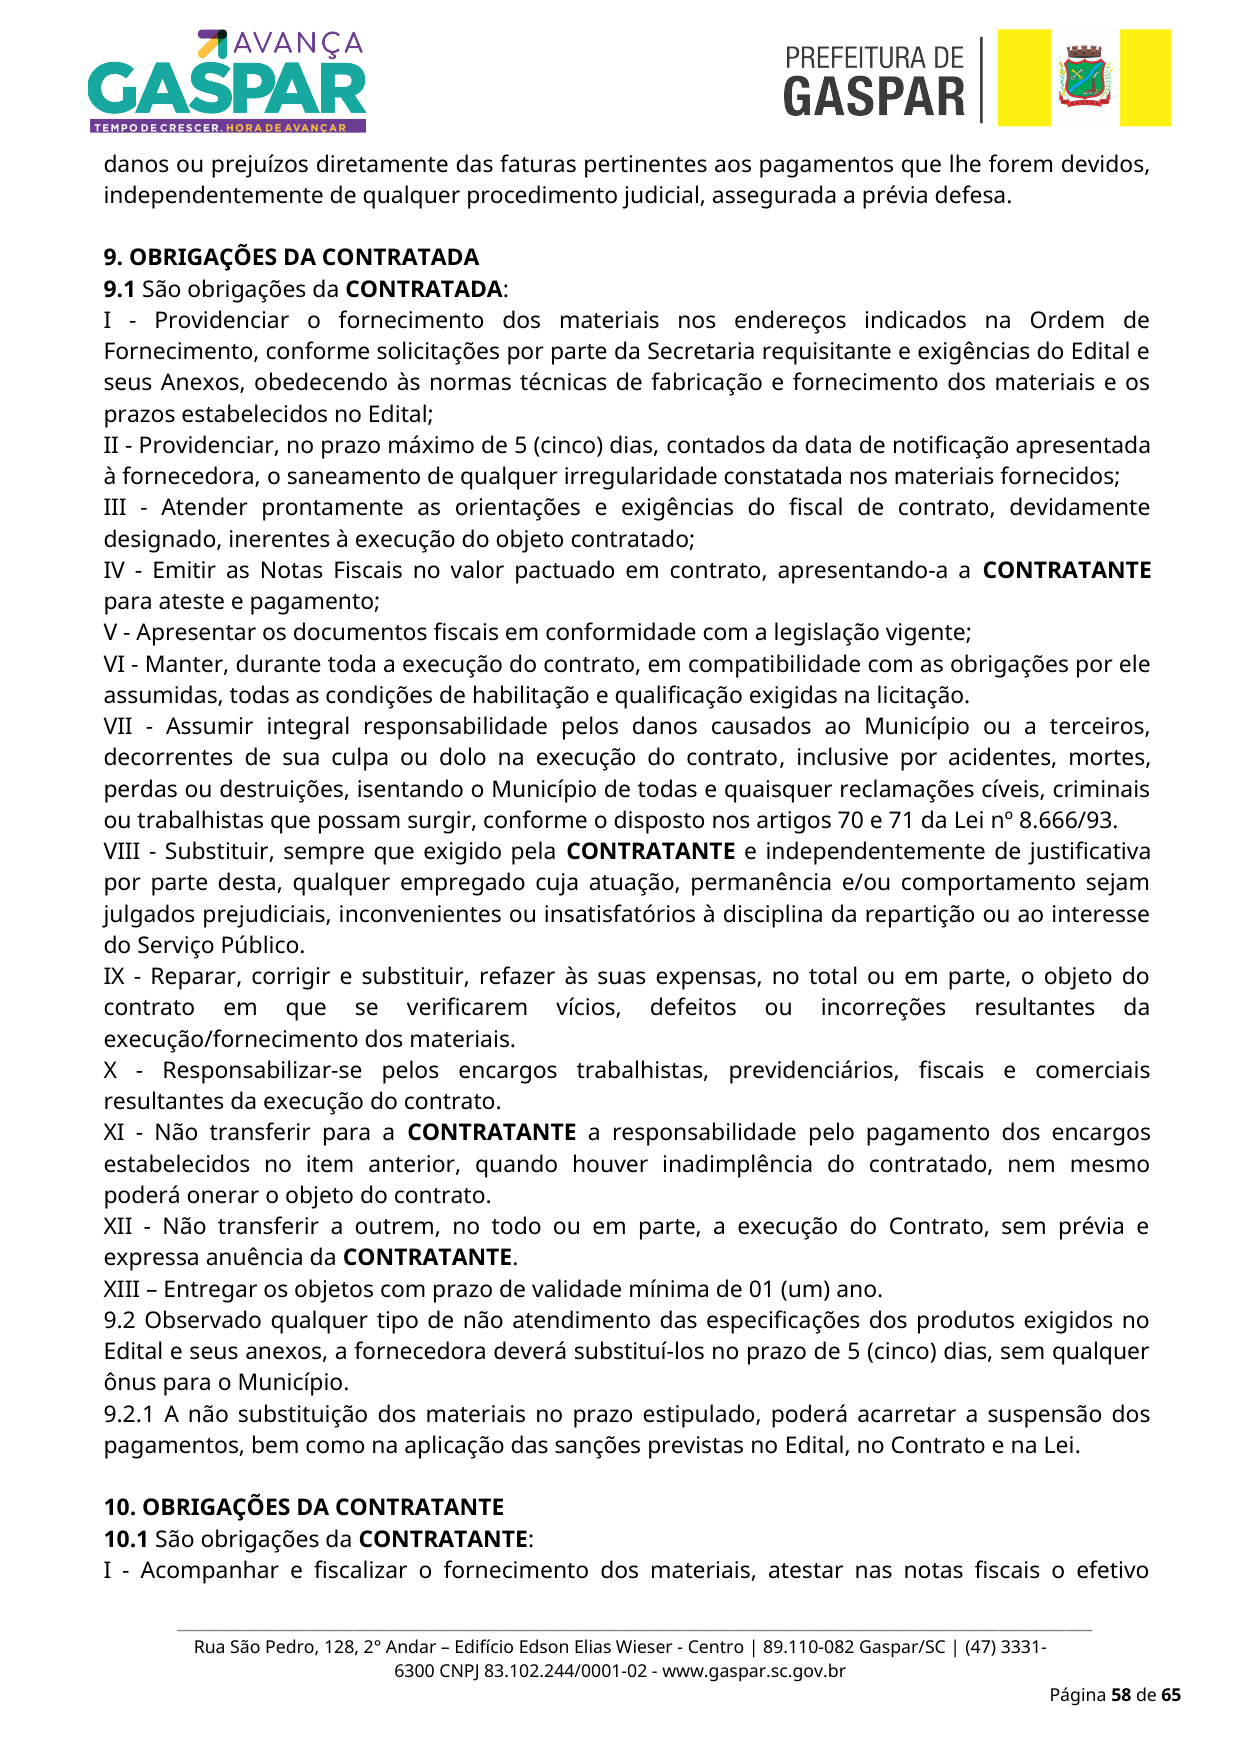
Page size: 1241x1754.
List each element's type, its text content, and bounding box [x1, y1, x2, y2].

text 10.1 São obrigações da CONTRATANTE: [103, 1523, 1152, 1554]
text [103, 148, 1152, 210]
text VII - Assumir integral responsabilidade pelos danos causados ao Município ou a terceiros, decorrentes de sua culpa ou dolo na execução do contrato, inclusive por acidentes, mortes, perdas ou destruições, isentando o Município de todas e quaisquer reclamações cíveis, criminais ou trabalhistas que possam surgir, conforme o disposto nos artigos 70 e 71 da Lei nº 8.666/93. [103, 710, 1152, 835]
text 9.1 São obrigações da CONTRATADA: [103, 273, 1152, 304]
text I - Providenciar o fornecimento dos materiais nos endereços indicados na Ordem de Fornecimento, conforme solicitações por parte da Secretaria requisitante e exigências do Edital e seus Anexos, obedecendo às normas técnicas de fabricação e fornecimento dos materiais e os prazos estabelecidos no Edital; [103, 304, 1152, 429]
text X - Responsabilizar-se pelos encargos trabalhistas, previdenciários, fiscais e comerciais resultantes da execução do contrato. [103, 1054, 1152, 1116]
text III - Atender prontamente as orientações e exigências do fiscal de contrato, devidamente designado, inerentes à execução do objeto contratado; [103, 491, 1152, 554]
picture [87, 29, 366, 133]
text XIII – Entregar os objetos com prazo de validade mínima de 01 (um) ano. [103, 1273, 1152, 1304]
text 10. OBRIGAÇÕES DA CONTRATANTE [103, 1491, 1152, 1523]
text V - Apresentar os documentos fiscais em conformidade com a legislação vigente; [103, 616, 1152, 648]
text 9.2.1 A não substituição dos materiais no prazo estipulado, poderá acarretar a suspensão dos pagamentos, bem como na aplicação das sanções previstas no Edital, no Contrato e na Lei. [103, 1398, 1152, 1460]
text IV - Emitir as Notas Fiscais no valor pactuado em contrato, apresentando-a a CONTRATANTE para ateste e pagamento; [103, 554, 1152, 616]
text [103, 1554, 1152, 1585]
text IX - Reparar, corrigir e substituir, refazer às suas expensas, no total ou em parte, o objeto do contrato em que se verificarem vícios, defeitos ou incorreções resultantes da execução/fornecimento dos materiais. [103, 960, 1152, 1054]
text II - Providenciar, no prazo máximo de 5 (cinco) dias, contados da data de notificação apresentada à fornecedora, o saneamento de qualquer irregularidade constatada nos materiais fornecidos; [103, 429, 1152, 491]
text XI - Não transferir para a CONTRATANTE a responsabilidade pelo pagamento dos encargos estabelecidos no item anterior, quando houver inadimplência do contratado, nem mesmo poderá onerar o objeto do contrato. [103, 1116, 1152, 1210]
text XII - Não transferir a outrem, no todo ou em parte, a execução do Contrato, sem prévia e expressa anuência da CONTRATANTE. [103, 1210, 1152, 1273]
picture [784, 29, 1172, 127]
text 9. OBRIGAÇÕES DA CONTRATADA [103, 241, 1152, 273]
text VI - Manter, durante toda a execução do contrato, em compatibilidade com as obrigações por ele assumidas, todas as condições de habilitação e qualificação exigidas na licitação. [103, 648, 1152, 710]
text VIII - Substituir, sempre que exigido pela CONTRATANTE e independentemente de justificativa por parte desta, qualquer empregado cuja atuação, permanência e/ou comportamento sejam julgados prejudiciais, inconvenientes ou insatisfatórios à disciplina da repartição ou ao interesse do Serviço Público. [103, 835, 1152, 960]
text 9.2 Observado qualquer tipo de não atendimento das especificações dos produtos exigidos no Edital e seus anexos, a fornecedora deverá substituí-los no prazo de 5 (cinco) dias, sem qualquer ônus para o Município. [103, 1304, 1152, 1398]
